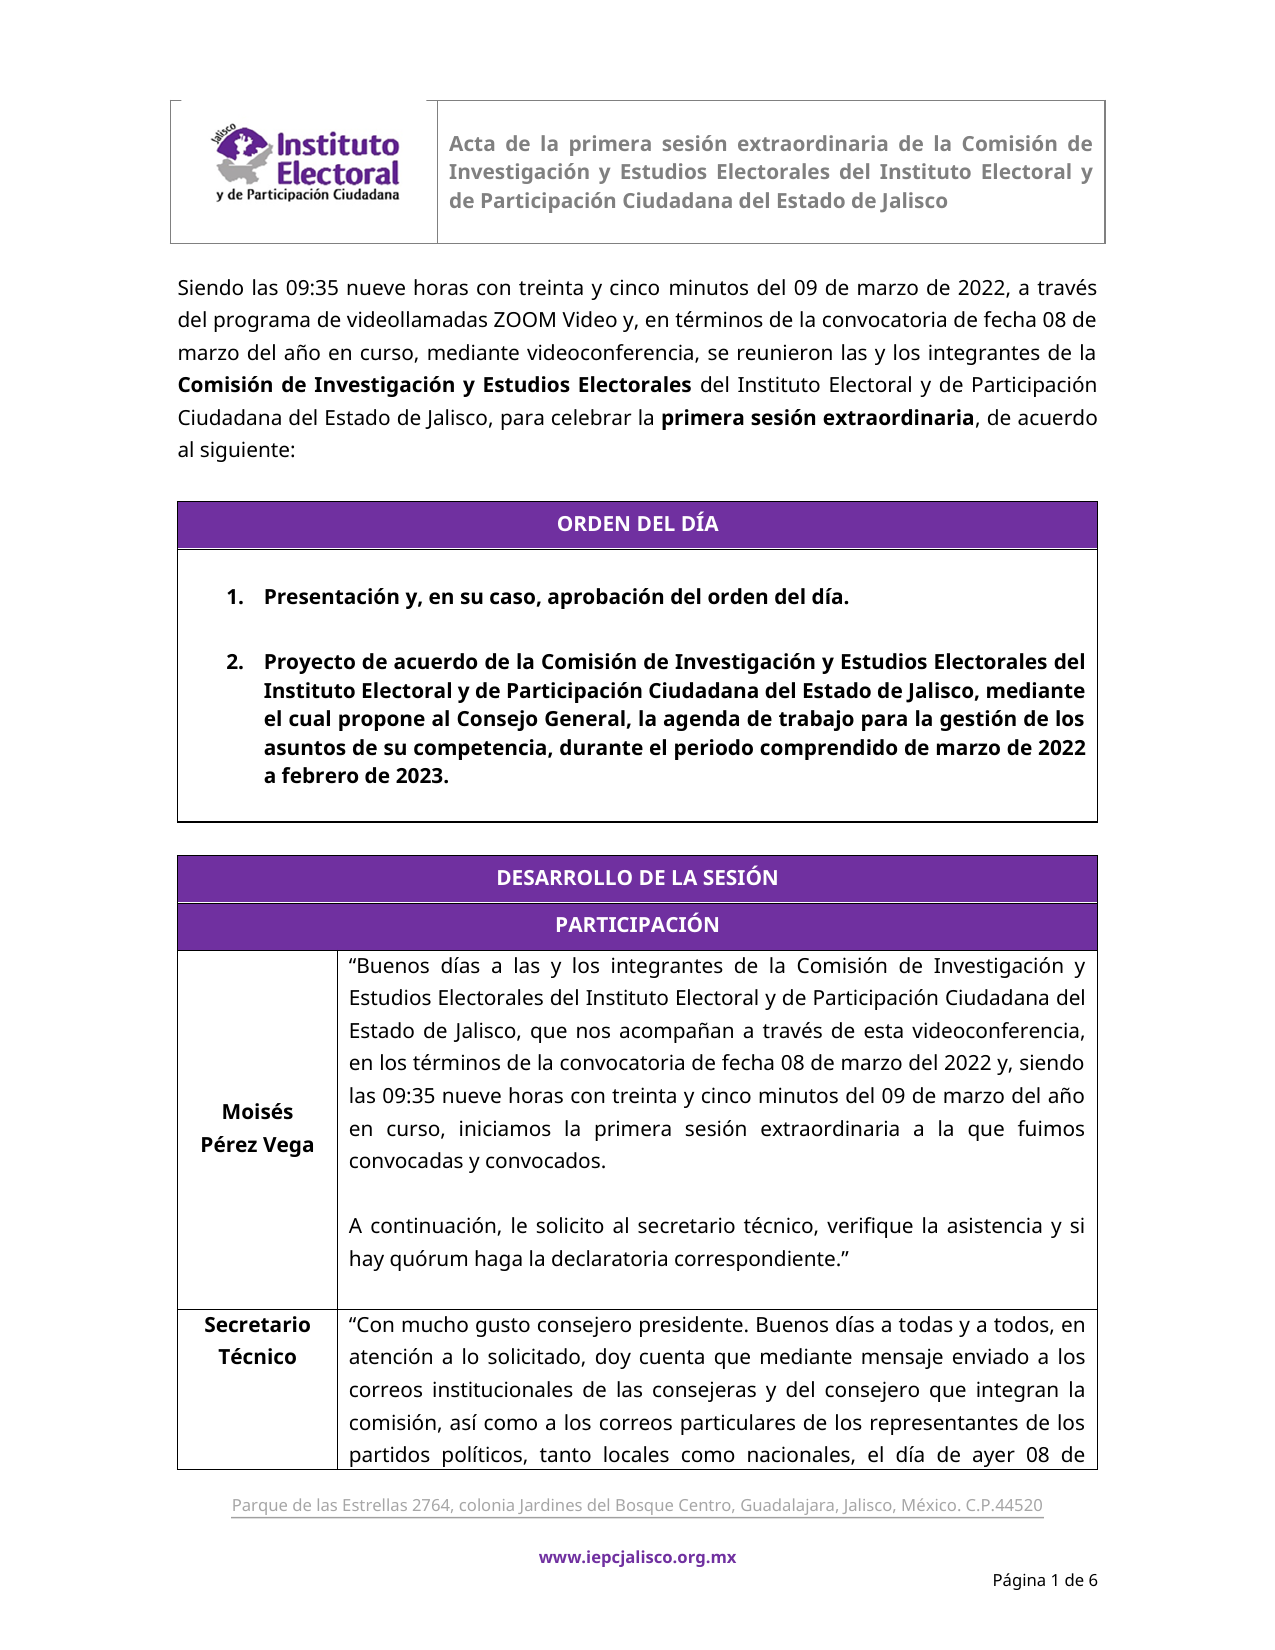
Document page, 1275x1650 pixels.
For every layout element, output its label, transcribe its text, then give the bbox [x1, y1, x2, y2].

table_cell Moisés Pérez Vega [178, 951, 337, 1309]
picture [181, 100, 427, 224]
table_header DESARROLLO DE LA SESIÓN [178, 856, 1097, 902]
table_header ORDEN DEL DÍA [178, 502, 1097, 548]
text Siendo las 09:35 nueve horas con treinta y cinco minutos del 09 de marzo de 2022, a través del programa de videollamadas ZOOM Video y, en términos de la convocatoria de fecha 08 de marzo del año en curso, mediante videoconferencia, se reunieron las y los integrantes de la Comisión de Investigación y Estudios Electorales del Instituto Electoral y de Participación Ciudadana del Estado de Jalisco, para celebrar la primera sesión extraordinaria, de acuerdo al siguiente: [177, 273, 1098, 464]
table_cell Secretario Técnico [178, 1310, 337, 1469]
table_cell “Buenos días a las y los integrantes de la Comisión de Investigación y Estudios Electorales del Instituto Electoral y de Participación Ciudadana del Estado de Jalisco, que nos acompañan a través de esta videoconferencia, en los términos de la convocatoria de fecha 08 de marzo del 2022 y, siendo las 09:35 nueve horas con treinta y cinco minutos del 09 de marzo del año en curso, iniciamos la primera sesión extraordinaria a la que fuimos convocadas y convocados. A continuación, le solicito al secretario técnico, verifique la asistencia y si hay quórum haga la declaratoria correspondiente.” [338, 951, 1097, 1309]
table_cell PARTICIPACIÓN [178, 904, 1097, 950]
table_cell Presentación y, en su caso, aprobación del orden del día. Proyecto de acuerdo de la Comisión de Investigación y Estudios Electorales del Instituto Electoral y de Participación Ciudadana del Estado de Jalisco, mediante el cual propone al Consejo General, la agenda de trabajo para la gestión de los asuntos de su competencia, durante el periodo comprendido de marzo de 2022 a febrero de 2023. [178, 550, 1097, 821]
